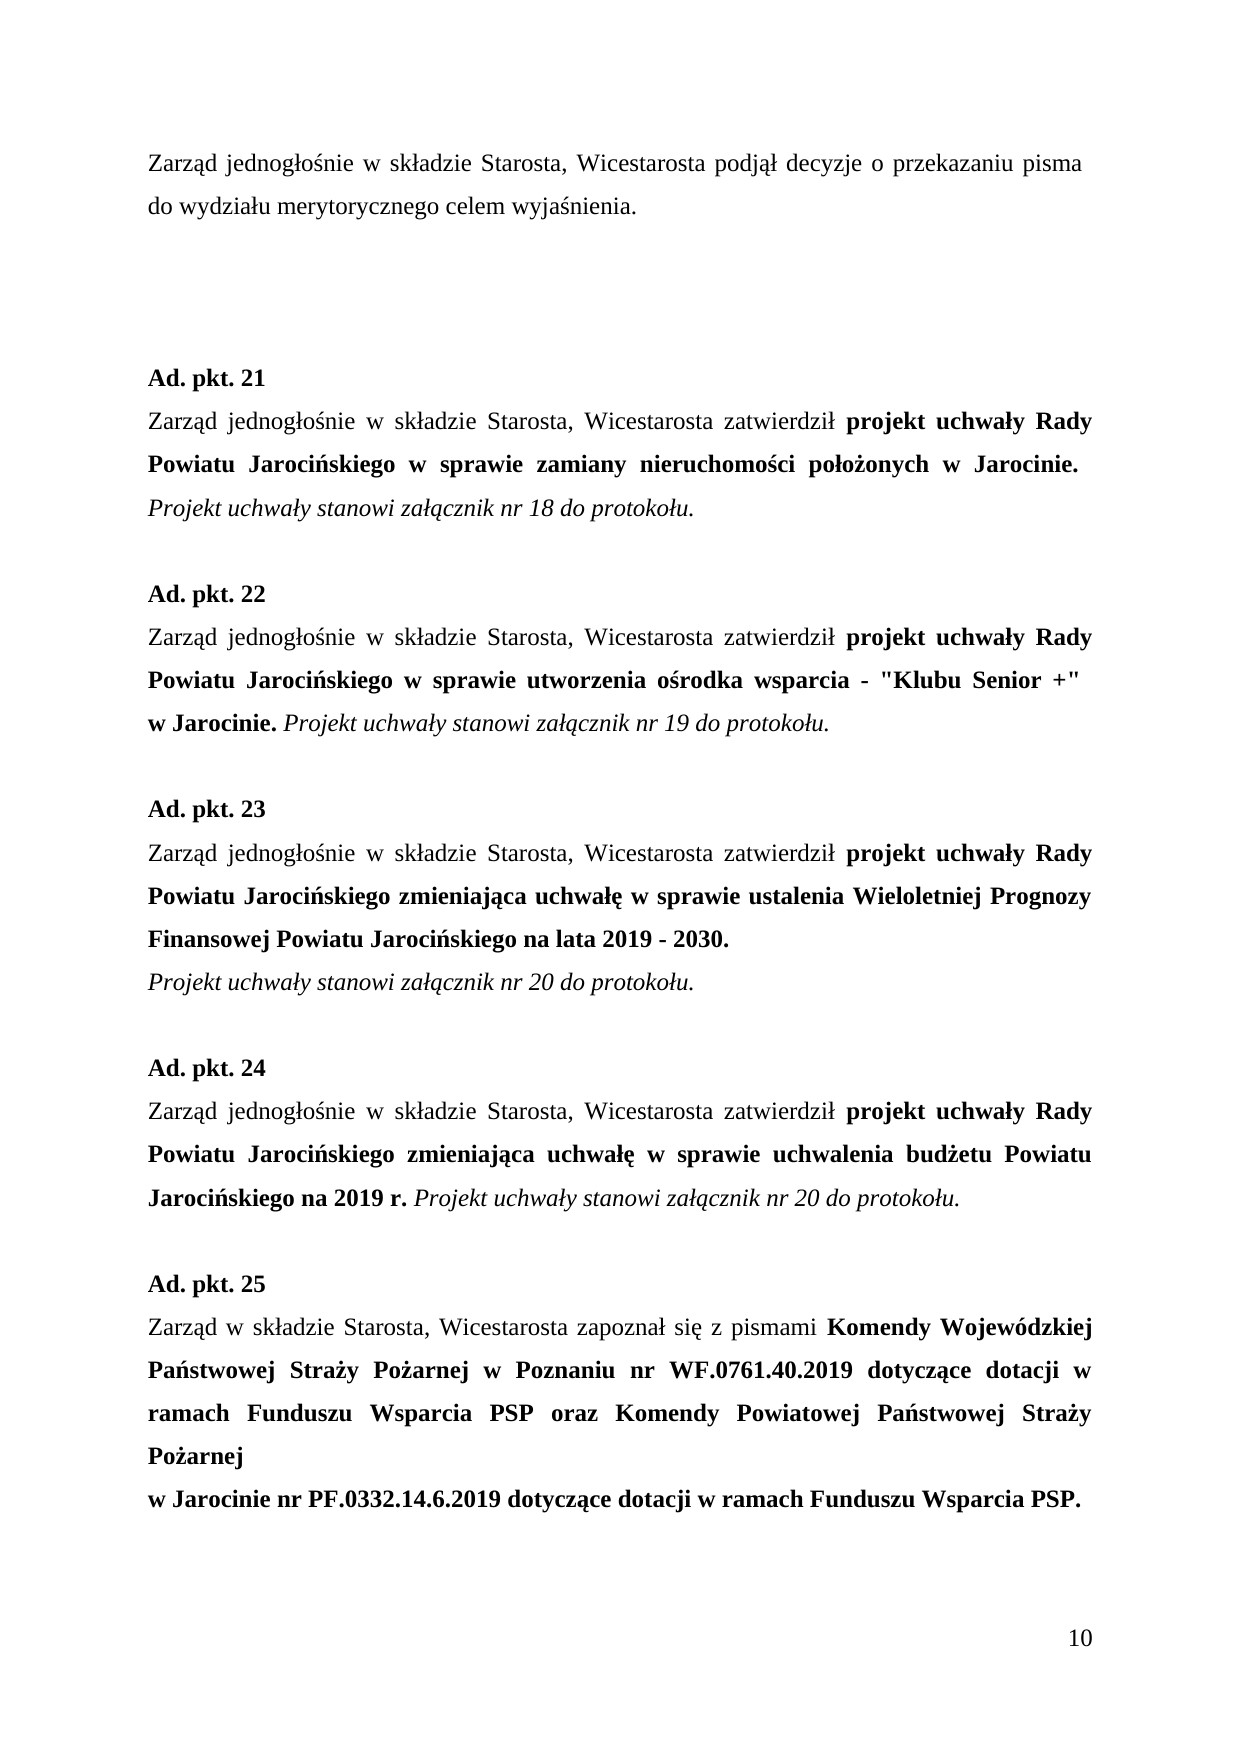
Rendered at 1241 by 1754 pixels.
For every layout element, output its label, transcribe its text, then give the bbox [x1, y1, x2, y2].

text Zarząd jednogłośnie w składzie Starosta, Wicestarosta zatwierdził projekt uchwały Rady Powiatu Jarocińskiego zmieniająca uchwałę w sprawie ustalenia Wieloletniej Prognozy Finansowej Powiatu Jarocińskiego na lata 2019 - 2030. [148, 838, 1093, 953]
text Zarząd jednogłośnie w składzie Starosta, Wicestarosta zatwierdził projekt uchwały Rady Powiatu Jarocińskiego w sprawie zamiany nieruchomości położonych w Jarocinie. Projekt uchwały stanowi załącznik nr 18 do protokołu. [148, 406, 1093, 521]
text Ad. pkt. 23 [148, 794, 1093, 823]
text Ad. pkt. 25 [148, 1269, 1093, 1298]
text Ad. pkt. 24 [148, 1053, 1093, 1082]
text Ad. pkt. 21 [148, 363, 1093, 392]
text Zarząd jednogłośnie w składzie Starosta, Wicestarosta zatwierdził projekt uchwały Rady Powiatu Jarocińskiego zmieniająca uchwałę w sprawie uchwalenia budżetu Powiatu Jarocińskiego na 2019 r. Projekt uchwały stanowi załącznik nr 20 do protokołu. [148, 1096, 1093, 1211]
text Zarząd jednogłośnie w składzie Starosta, Wicestarosta podjął decyzje o przekazaniu pisma do wydziału merytorycznego celem wyjaśnienia. [148, 148, 1093, 219]
text Ad. pkt. 22 [148, 536, 1093, 608]
text Projekt uchwały stanowi załącznik nr 20 do protokołu. [148, 967, 1093, 996]
text Zarząd jednogłośnie w składzie Starosta, Wicestarosta zatwierdził projekt uchwały Rady Powiatu Jarocińskiego w sprawie utworzenia ośrodka wsparcia - "Klubu Senior +" w Jarocinie. Projekt uchwały stanowi załącznik nr 19 do protokołu. [148, 622, 1093, 737]
text Zarząd w składzie Starosta, Wicestarosta zapoznał się z pismami Komendy Wojewódzkiej Państwowej Straży Pożarnej w Poznaniu nr WF.0761.40.2019 dotyczące dotacji w ramach Funduszu Wsparcia PSP oraz Komendy Powiatowej Państwowej Straży Pożarnej w Jarocinie nr PF.0332.14.6.2019 dotyczące dotacji w ramach Funduszu Wsparcia PSP. [148, 1312, 1093, 1513]
